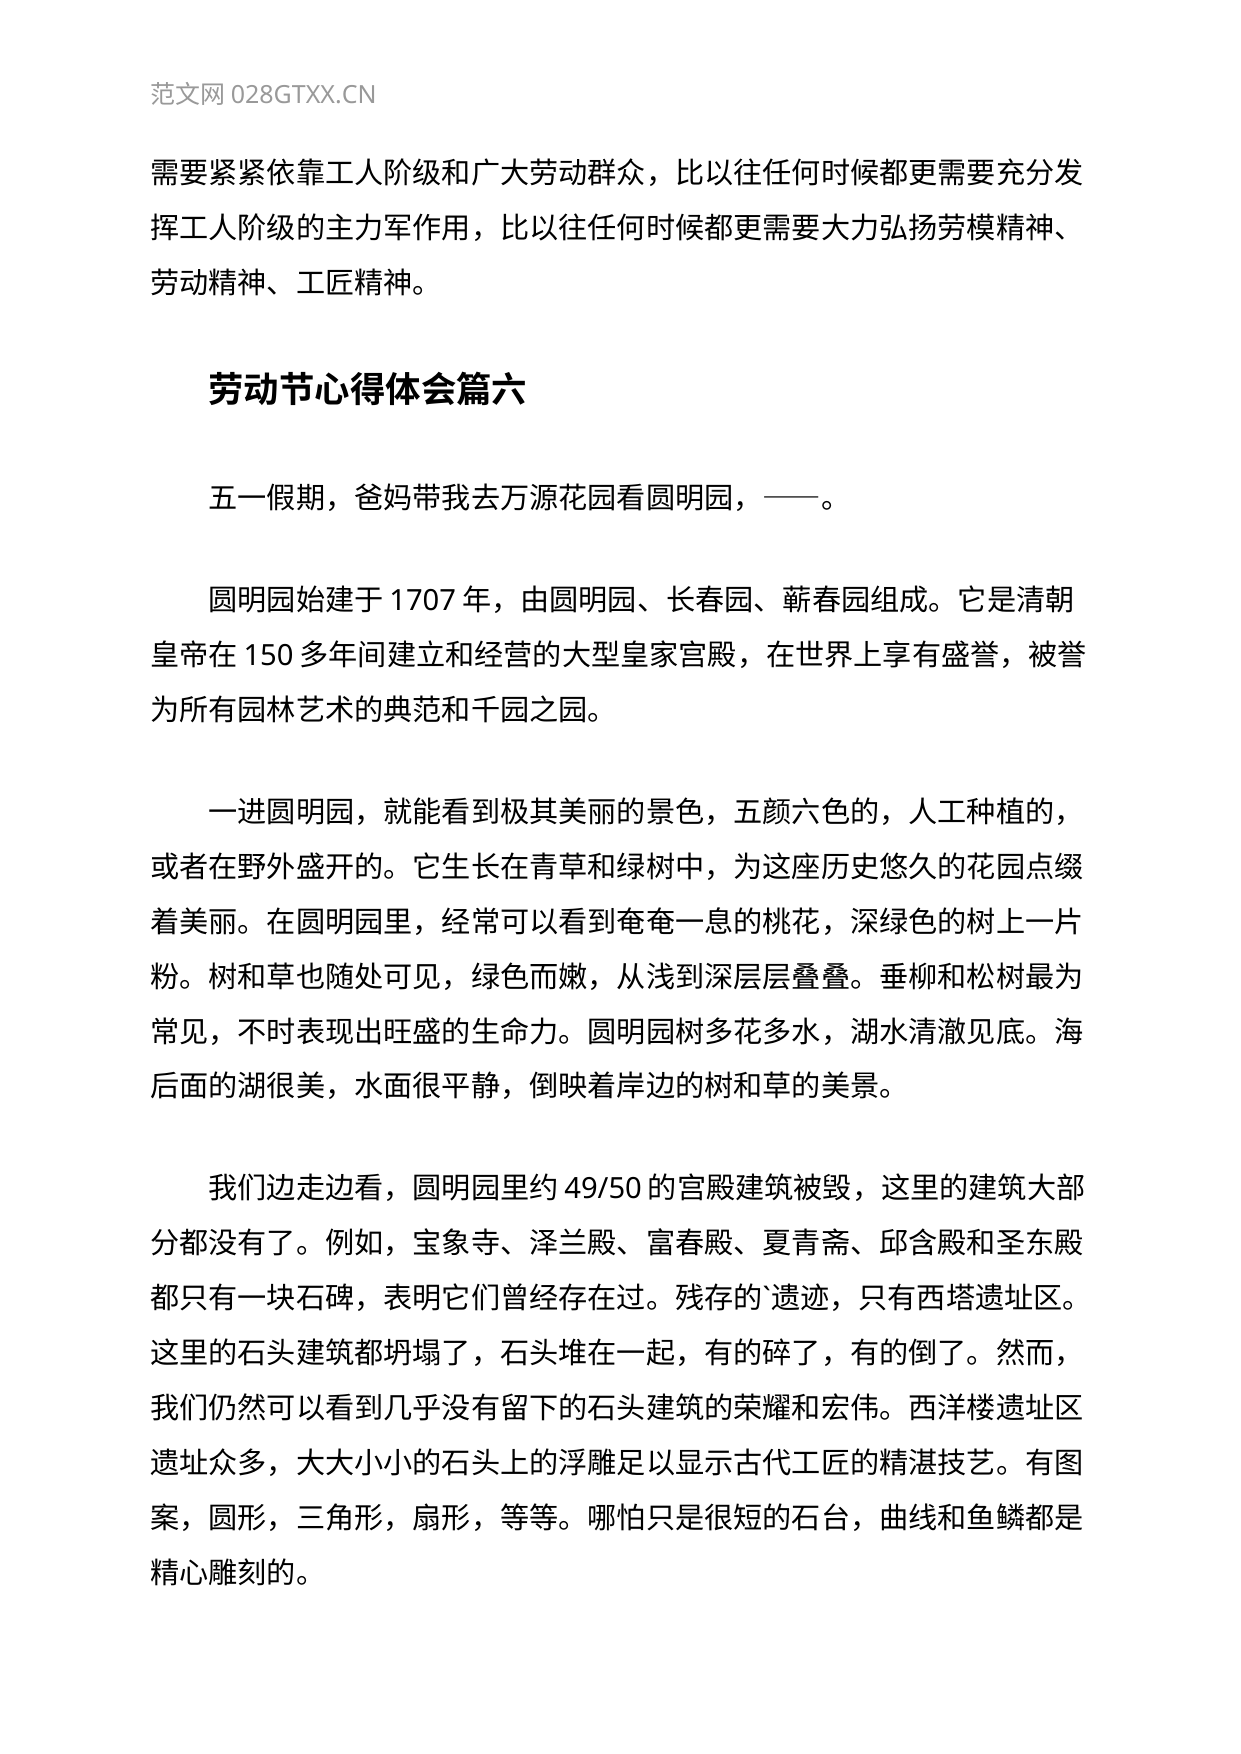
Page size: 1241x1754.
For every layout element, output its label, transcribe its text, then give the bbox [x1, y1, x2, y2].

text 五一假期，爸妈带我去万源花园看圆明园，——。 [150, 475, 1090, 517]
text 劳动节心得体会篇六 [150, 362, 1090, 413]
text 一进圆明园，就能看到极其美丽的景色，五颜六色的，人工种植的，或者在野外盛开的。它生长在青草和绿树中，为这座历史悠久的花园点缀着美丽。在圆明园里，经常可以看到奄奄一息的桃花，深绿色的树上一片粉。树和草也随处可见，绿色而嫩，从浅到深层层叠叠。垂柳和松树最为常见，不时表现出旺盛的生命力。圆明园树多花多水，湖水清澈见底。海后面的湖很美，水面很平静，倒映着岸边的树和草的美景。 [150, 788, 1090, 1105]
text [150, 150, 1090, 302]
text 我们边走边看，圆明园里约49/50的宫殿建筑被毁，这里的建筑大部分都没有了。例如，宝象寺、泽兰殿、富春殿、夏青斋、邱含殿和圣东殿都只有一块石碑，表明它们曾经存在过。残存的`遗迹，只有西塔遗址区。这里的石头建筑都坍塌了，石头堆在一起，有的碎了，有的倒了。然而，我们仍然可以看到几乎没有留下的石头建筑的荣耀和宏伟。西洋楼遗址区遗址众多，大大小小的石头上的浮雕足以显示古代工匠的精湛技艺。有图案，圆形，三角形，扇形，等等。哪怕只是很短的石台，曲线和鱼鳞都是精心雕刻的。 [150, 1165, 1090, 1592]
text 圆明园始建于1707年，由圆明园、长春园、蕲春园组成。它是清朝皇帝在150多年间建立和经营的大型皇家宫殿，在世界上享有盛誉，被誉为所有园林艺术的典范和千园之园。 [150, 577, 1090, 729]
